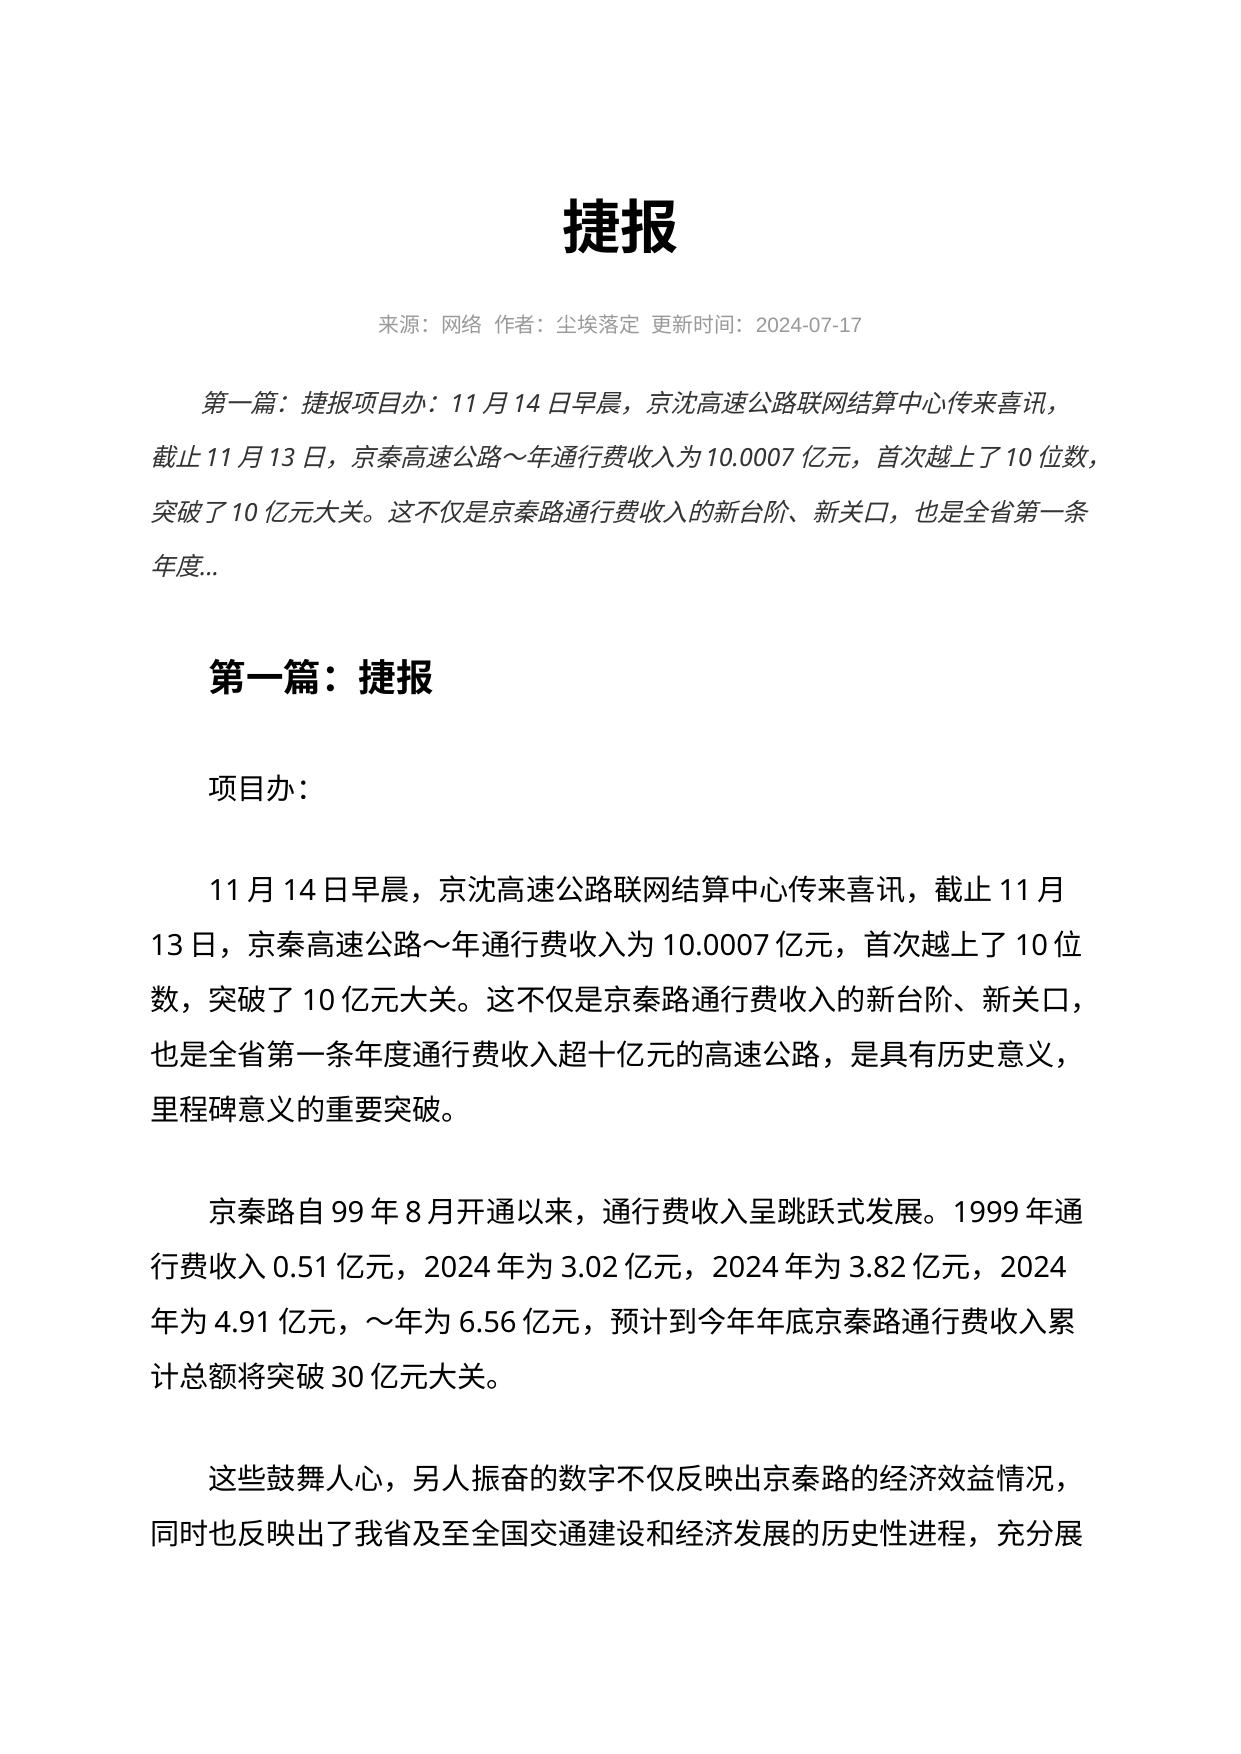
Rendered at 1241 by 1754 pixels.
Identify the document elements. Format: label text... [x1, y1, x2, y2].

text 项目办： [150, 765, 1090, 807]
text 京秦路自99年8月开通以来，通行费收入呈跳跃式发展。1999年通行费收入0.51亿元，2024年为3.02亿元，2024年为3.82亿元，2024年为4.91亿元，～年为6.56亿元，预计到今年年底京秦路通行费收入累计总额将突破30亿元大关。 [150, 1189, 1090, 1396]
text 来源：网络 作者：尘埃落定 更新时间：2024-07-17 [150, 313, 1090, 337]
text 11月14日早晨，京沈高速公路联网结算中心传来喜讯，截止11月13日，京秦高速公路～年通行费收入为10.0007亿元，首次越上了10位数，突破了10亿元大关。这不仅是京秦路通行费收入的新台阶、新关口，也是全省第一条年度通行费收入超十亿元的高速公路，是具有历史意义，里程碑意义的重要突破。 [150, 867, 1090, 1129]
text 第一篇：捷报项目办：11月14日早晨，京沈高速公路联网结算中心传来喜讯，截止11月13日，京秦高速公路～年通行费收入为10.0007亿元，首次越上了10位数，突破了10亿元大关。这不仅是京秦路通行费收入的新台阶、新关口，也是全省第一条年度... [150, 383, 1090, 583]
subtitle 捷报 [150, 181, 1090, 266]
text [150, 1456, 1090, 1553]
text 第一篇：捷报 [150, 648, 1090, 702]
